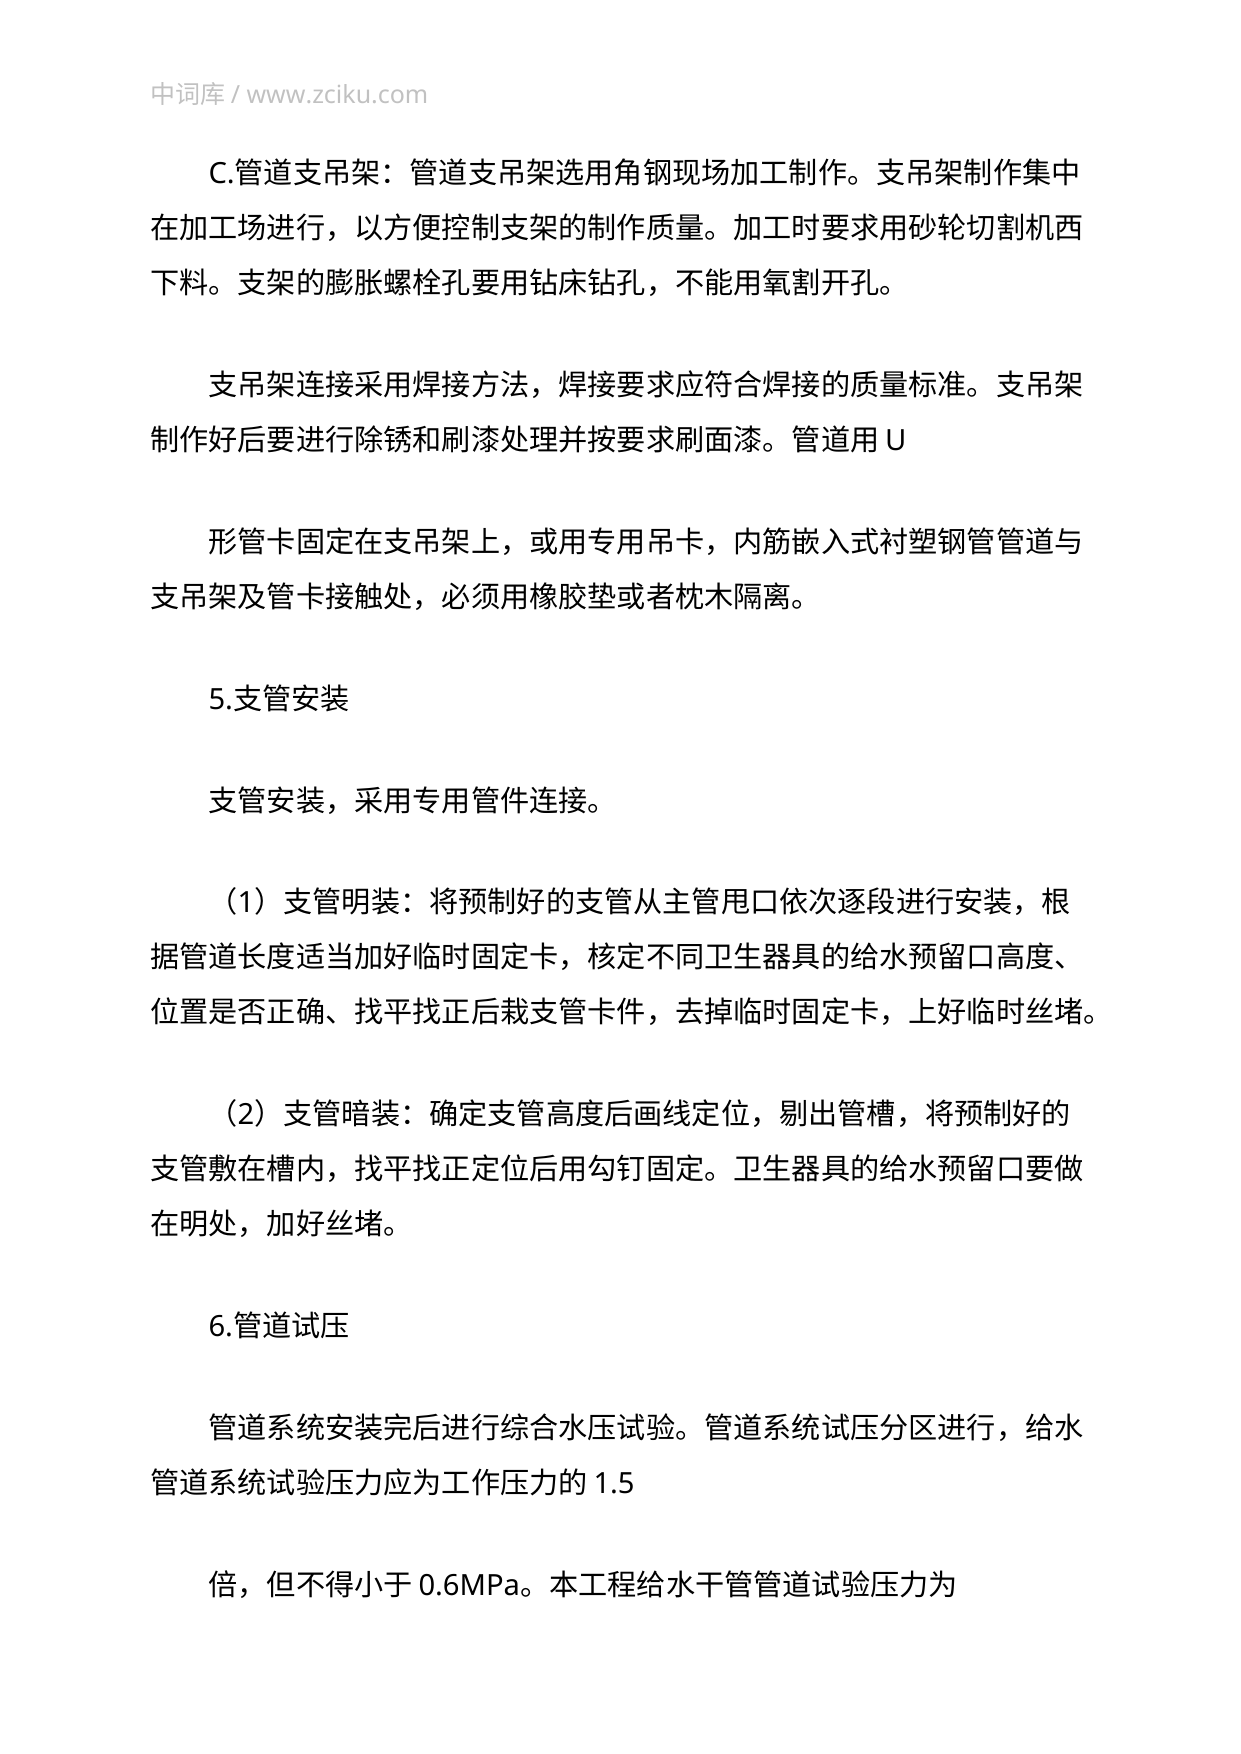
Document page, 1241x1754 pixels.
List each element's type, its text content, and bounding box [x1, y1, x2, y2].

text （1）支管明装：将预制好的支管从主管甩口依次逐段进行安装，根据管道长度适当加好临时固定卡，核定不同卫生器具的给水预留口高度、位置是否正确、找平找正后栽支管卡件，去掉临时固定卡，上好临时丝堵。 [150, 879, 1090, 1031]
text C.管道支吊架：管道支吊架选用角钢现场加工制作。支吊架制作集中在加工场进行，以方便控制支架的制作质量。加工时要求用砂轮切割机西下料。支架的膨胀螺栓孔要用钻床钻孔，不能用氧割开孔。 [150, 150, 1090, 302]
text （2）支管暗装：确定支管高度后画线定位，剔出管槽，将预制好的支管敷在槽内，找平找正定位后用勾钉固定。卫生器具的给水预留口要做在明处，加好丝堵。 [150, 1091, 1090, 1243]
text 形管卡固定在支吊架上，或用专用吊卡，内筋嵌入式衬塑钢管管道与支吊架及管卡接触处，必须用橡胶垫或者枕木隔离。 [150, 518, 1090, 616]
text 支吊架连接采用焊接方法，焊接要求应符合焊接的质量标准。支吊架制作好后要进行除锈和刷漆处理并按要求刷面漆。管道用U [150, 362, 1090, 459]
text 6.管道试压 [150, 1302, 1090, 1345]
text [150, 1561, 1090, 1603]
text 管道系统安装完后进行综合水压试验。管道系统试压分区进行，给水管道系统试验压力应为工作压力的1.5 [150, 1404, 1090, 1502]
text 支管安装，采用专用管件连接。 [150, 777, 1090, 819]
text 5.支管安装 [150, 675, 1090, 718]
